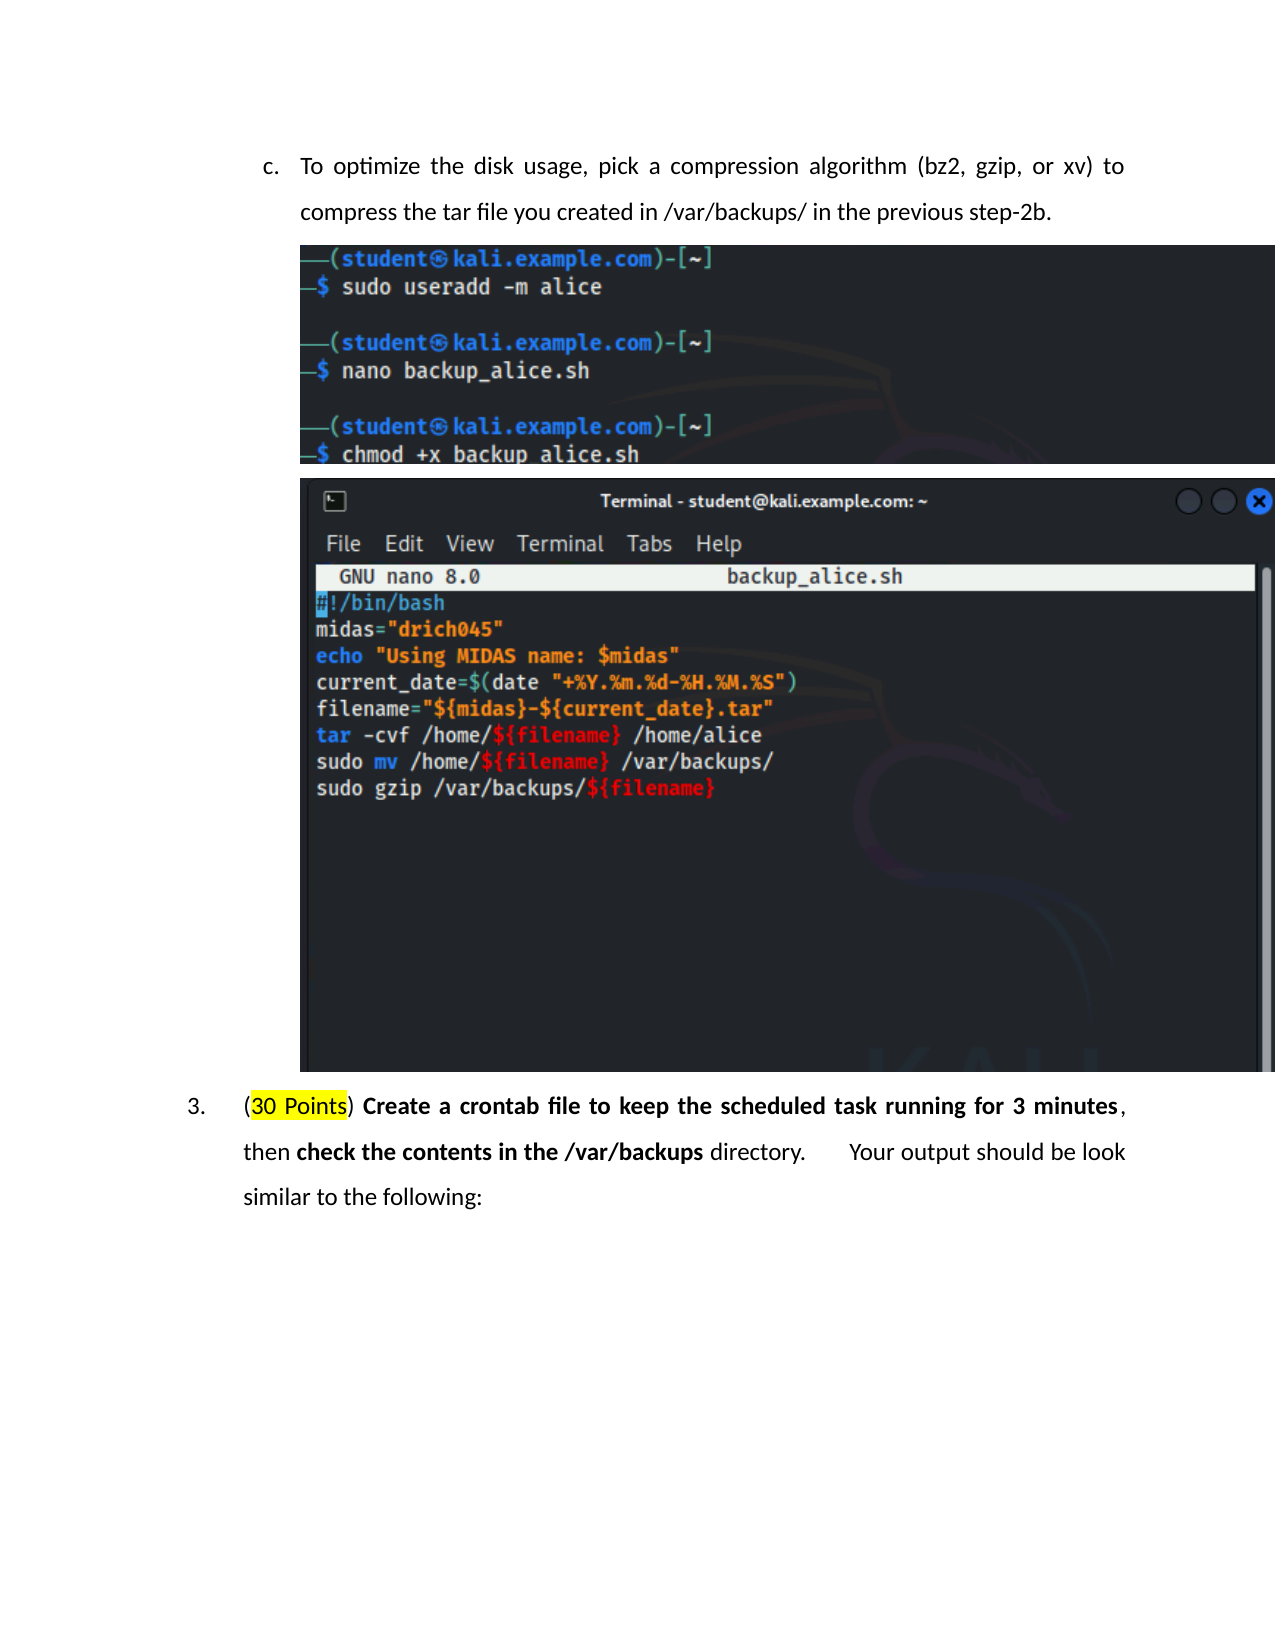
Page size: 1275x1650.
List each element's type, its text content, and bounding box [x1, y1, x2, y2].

picture [300, 478, 1275, 1072]
list To optimize the disk usage, pick a compression algorithm (bz2, gzip, or xv) to compress the tar file you created in /var/backups/ in the previous step-2b. [263, 150, 1126, 226]
list (30 Points) Create a crontab file to keep the scheduled task running for 3 minutes, then check the contents in the /var/backups directory. Your output should be look similar to the following: [187, 1090, 1126, 1212]
picture [300, 245, 1275, 464]
